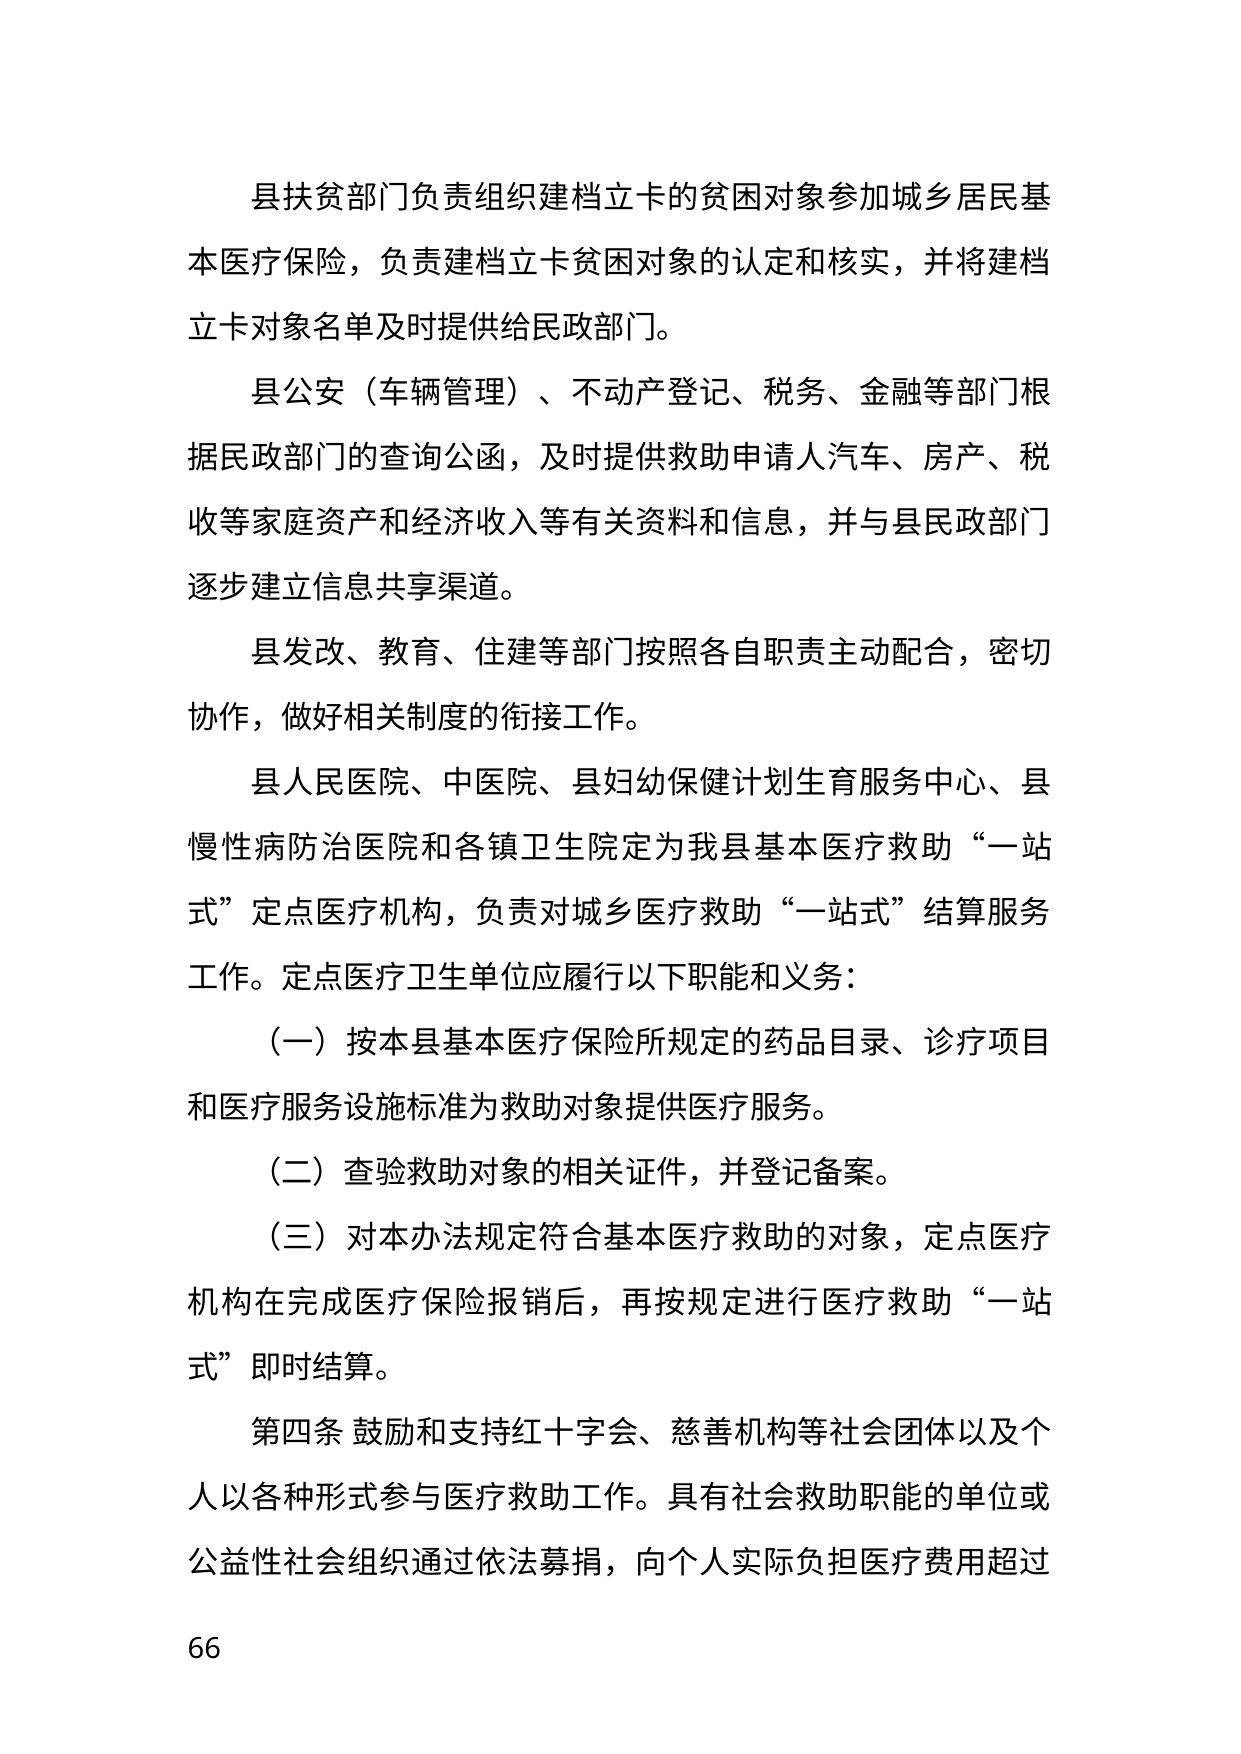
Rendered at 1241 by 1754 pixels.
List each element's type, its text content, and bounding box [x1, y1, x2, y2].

text （二）查验救助对象的相关证件，并登记备案。 [187, 1137, 1053, 1202]
text 县发改、教育、住建等部门按照各自职责主动配合，密切协作，做好相关制度的衔接工作。 [187, 617, 1053, 747]
text （一）按本县基本医疗保险所规定的药品目录、诊疗项目和医疗服务设施标准为救助对象提供医疗服务。 [187, 1007, 1053, 1137]
text 县扶贫部门负责组织建档立卡的贫困对象参加城乡居民基本医疗保险，负责建档立卡贫困对象的认定和核实，并将建档立卡对象名单及时提供给民政部门。 [187, 162, 1053, 357]
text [187, 1397, 1053, 1592]
text （三）对本办法规定符合基本医疗救助的对象，定点医疗机构在完成医疗保险报销后，再按规定进行医疗救助“一站式”即时结算。 [187, 1202, 1053, 1397]
text 县公安（车辆管理）、不动产登记、税务、金融等部门根据民政部门的查询公函，及时提供救助申请人汽车、房产、税收等家庭资产和经济收入等有关资料和信息，并与县民政部门逐步建立信息共享渠道。 [187, 357, 1053, 617]
text 县人民医院、中医院、县妇幼保健计划生育服务中心、县慢性病防治医院和各镇卫生院定为我县基本医疗救助“一站式”定点医疗机构，负责对城乡医疗救助“一站式”结算服务工作。定点医疗卫生单位应履行以下职能和义务： [187, 747, 1053, 1007]
